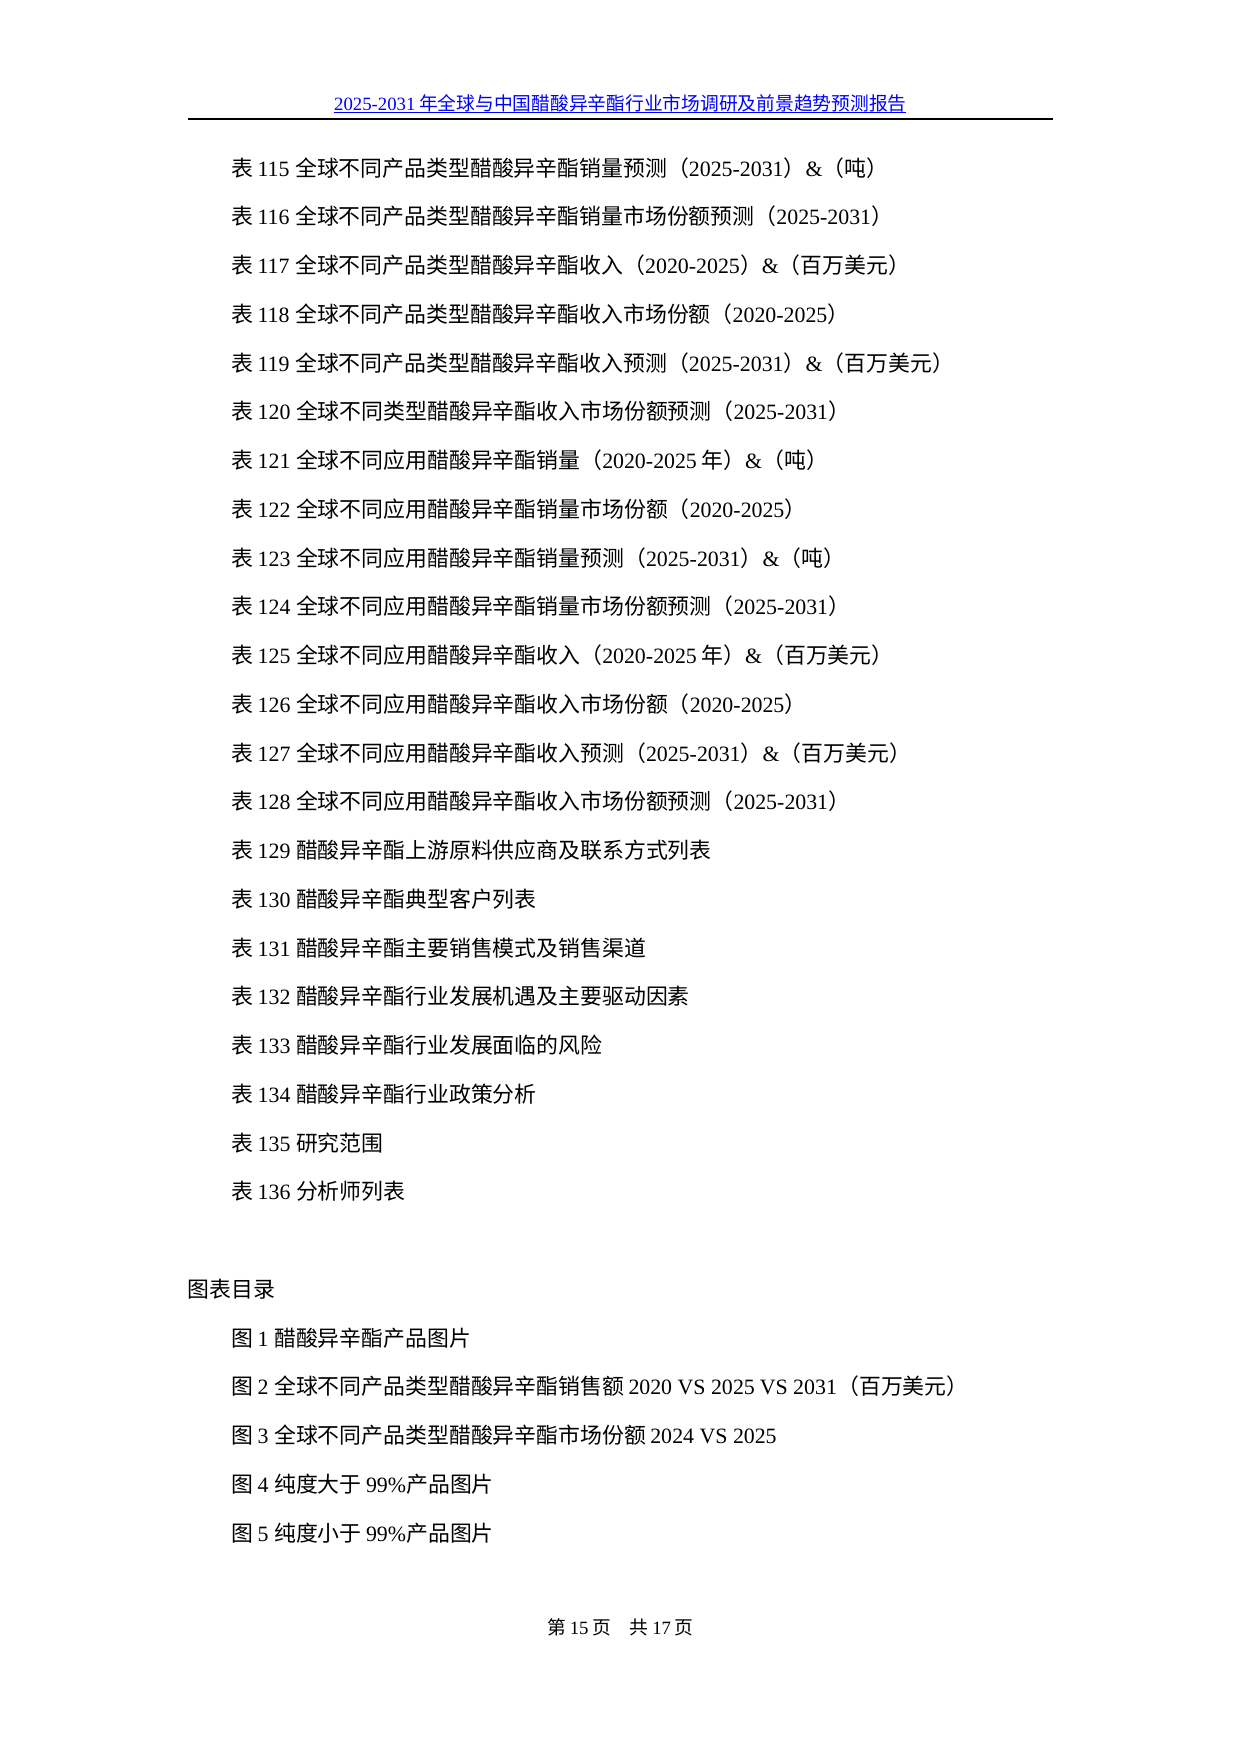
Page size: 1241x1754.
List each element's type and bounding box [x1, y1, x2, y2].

text [187, 150, 1053, 1548]
